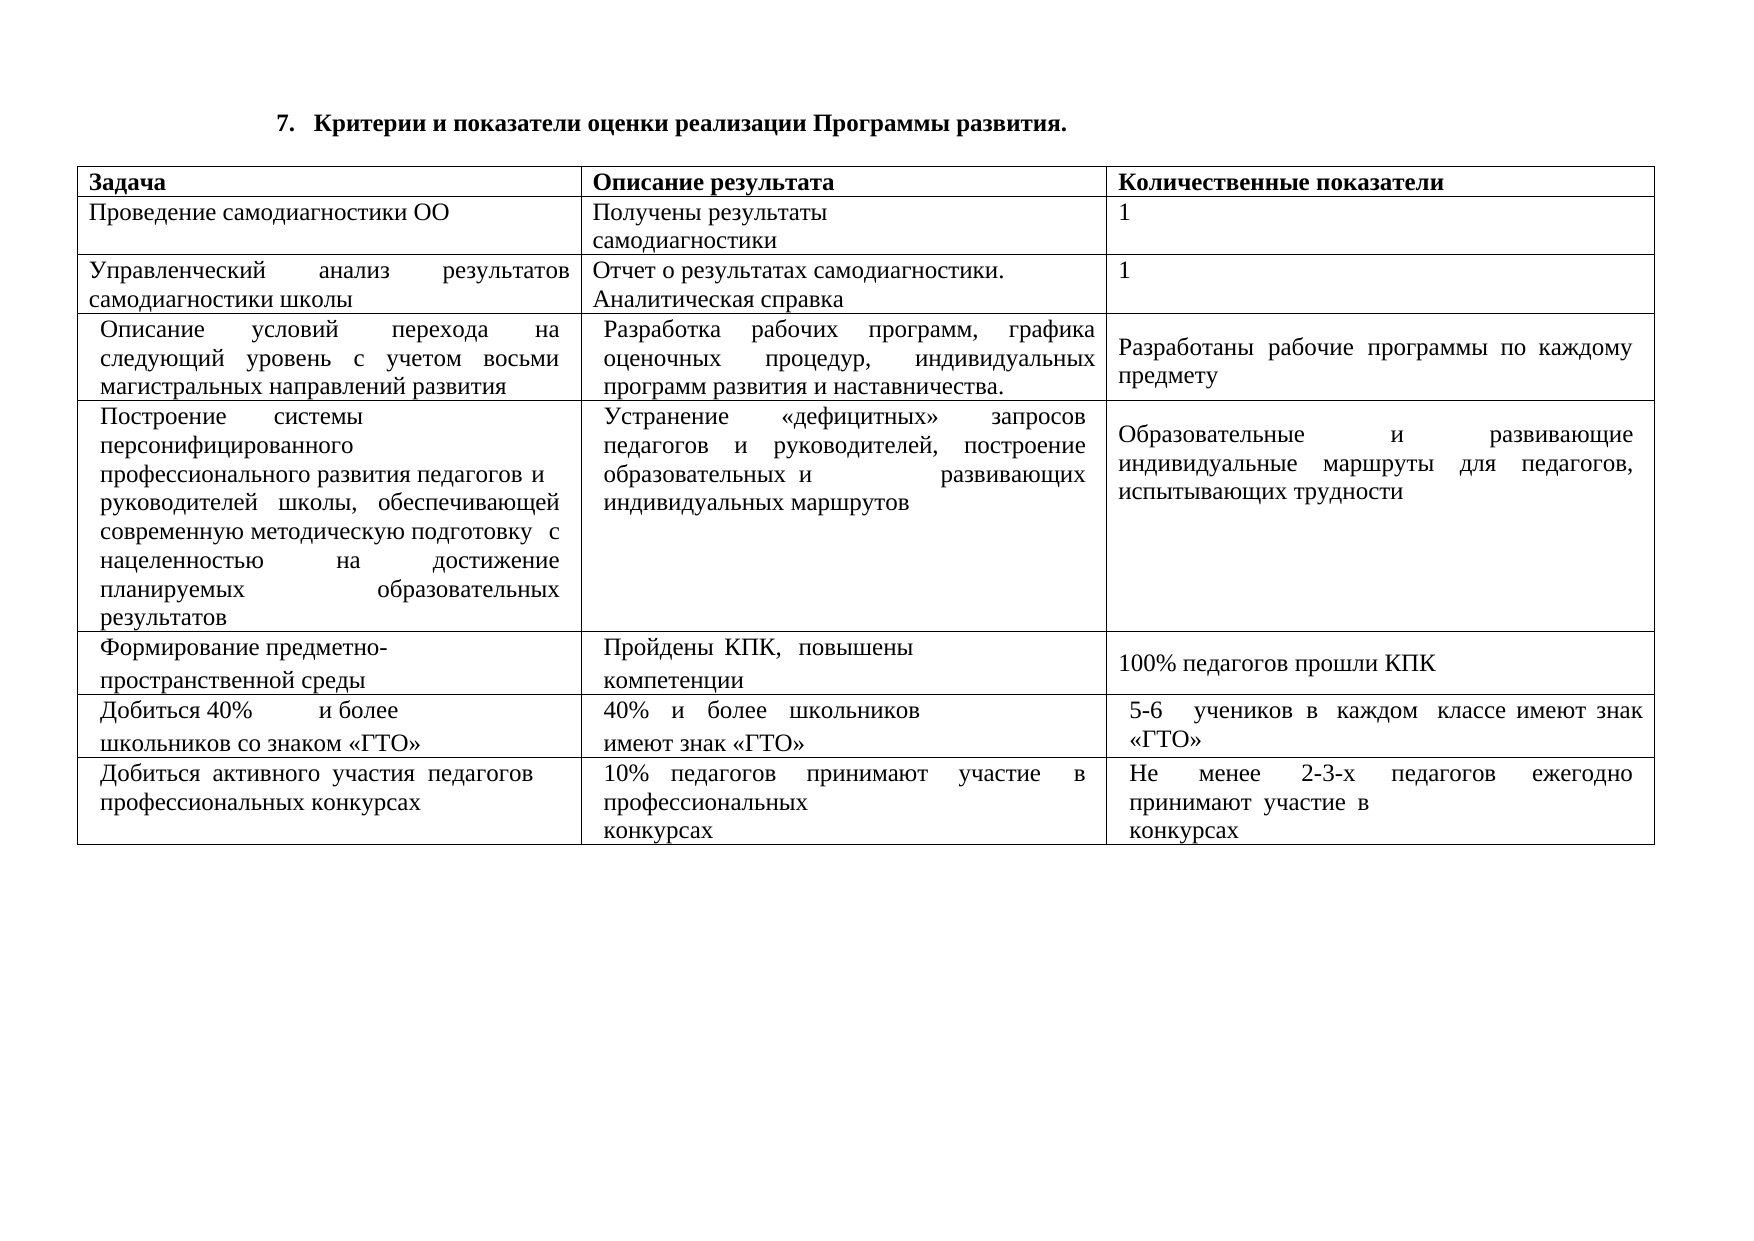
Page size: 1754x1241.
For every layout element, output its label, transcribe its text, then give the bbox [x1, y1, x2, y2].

table_cell Разработка рабочих программ, графика оценочных процедур, индивидуальных программ развития и наставничества. [582, 314, 1106, 400]
table_cell Устранение «дефицитных» запросов педагогов и руководителей, построение образовательных и развивающих индивидуальных маршрутов [582, 401, 1106, 631]
table_cell Проведение самодиагностики ОО [78, 197, 581, 254]
table_cell Управленческий анализ результатов самодиагностики школы [78, 255, 581, 313]
table_cell Добиться 40% и более школьников со знаком «ГТО» [78, 695, 581, 757]
table_header Описание результата [582, 167, 1106, 196]
table_cell Пройдены КПК, повышены компетенции [582, 632, 1106, 694]
table_header Количественные показатели [1107, 167, 1654, 196]
table_cell Формирование предметно- пространственной среды [78, 632, 581, 694]
table_cell Не менее 2-3-х педагогов ежегодно принимают участие в конкурсах [1107, 758, 1654, 844]
table_header Задача [78, 167, 581, 196]
table_cell Образовательные и развивающие индивидуальные маршруты для педагогов, испытывающих трудности [1107, 401, 1654, 631]
table_cell Получены результаты самодиагностики [582, 197, 1106, 254]
table_cell 100% педагогов прошли КПК [1107, 632, 1654, 694]
table_cell Описание условий перехода на следующий уровень с учетом восьми магистральных направлений развития [78, 314, 581, 400]
list Критерии и показатели оценки реализации Программы развития. [276, 108, 1665, 137]
table_cell 5-6 учеников в каждом классе имеют знак «ГТО» [1107, 695, 1654, 757]
table_cell 1 [1107, 255, 1654, 313]
table_cell 40% и более школьников имеют знак «ГТО» [582, 695, 1106, 757]
table_cell Разработаны рабочие программы по каждому предмету [1107, 314, 1654, 400]
table_cell Отчет о результатах самодиагностики. Аналитическая справка [582, 255, 1106, 313]
table_cell 1 [1107, 197, 1654, 254]
table_cell Добиться активного участия педагогов профессиональных конкурсах [78, 758, 581, 844]
table_cell Построение системы персонифицированного профессионального развития педагогов и руководителей школы, обеспечивающей современную методическую подготовку с нацеленностью на достижение планируемых образовательных результатов [78, 401, 581, 631]
table_cell 10% педагогов принимают участие в профессиональных конкурсах [582, 758, 1106, 844]
